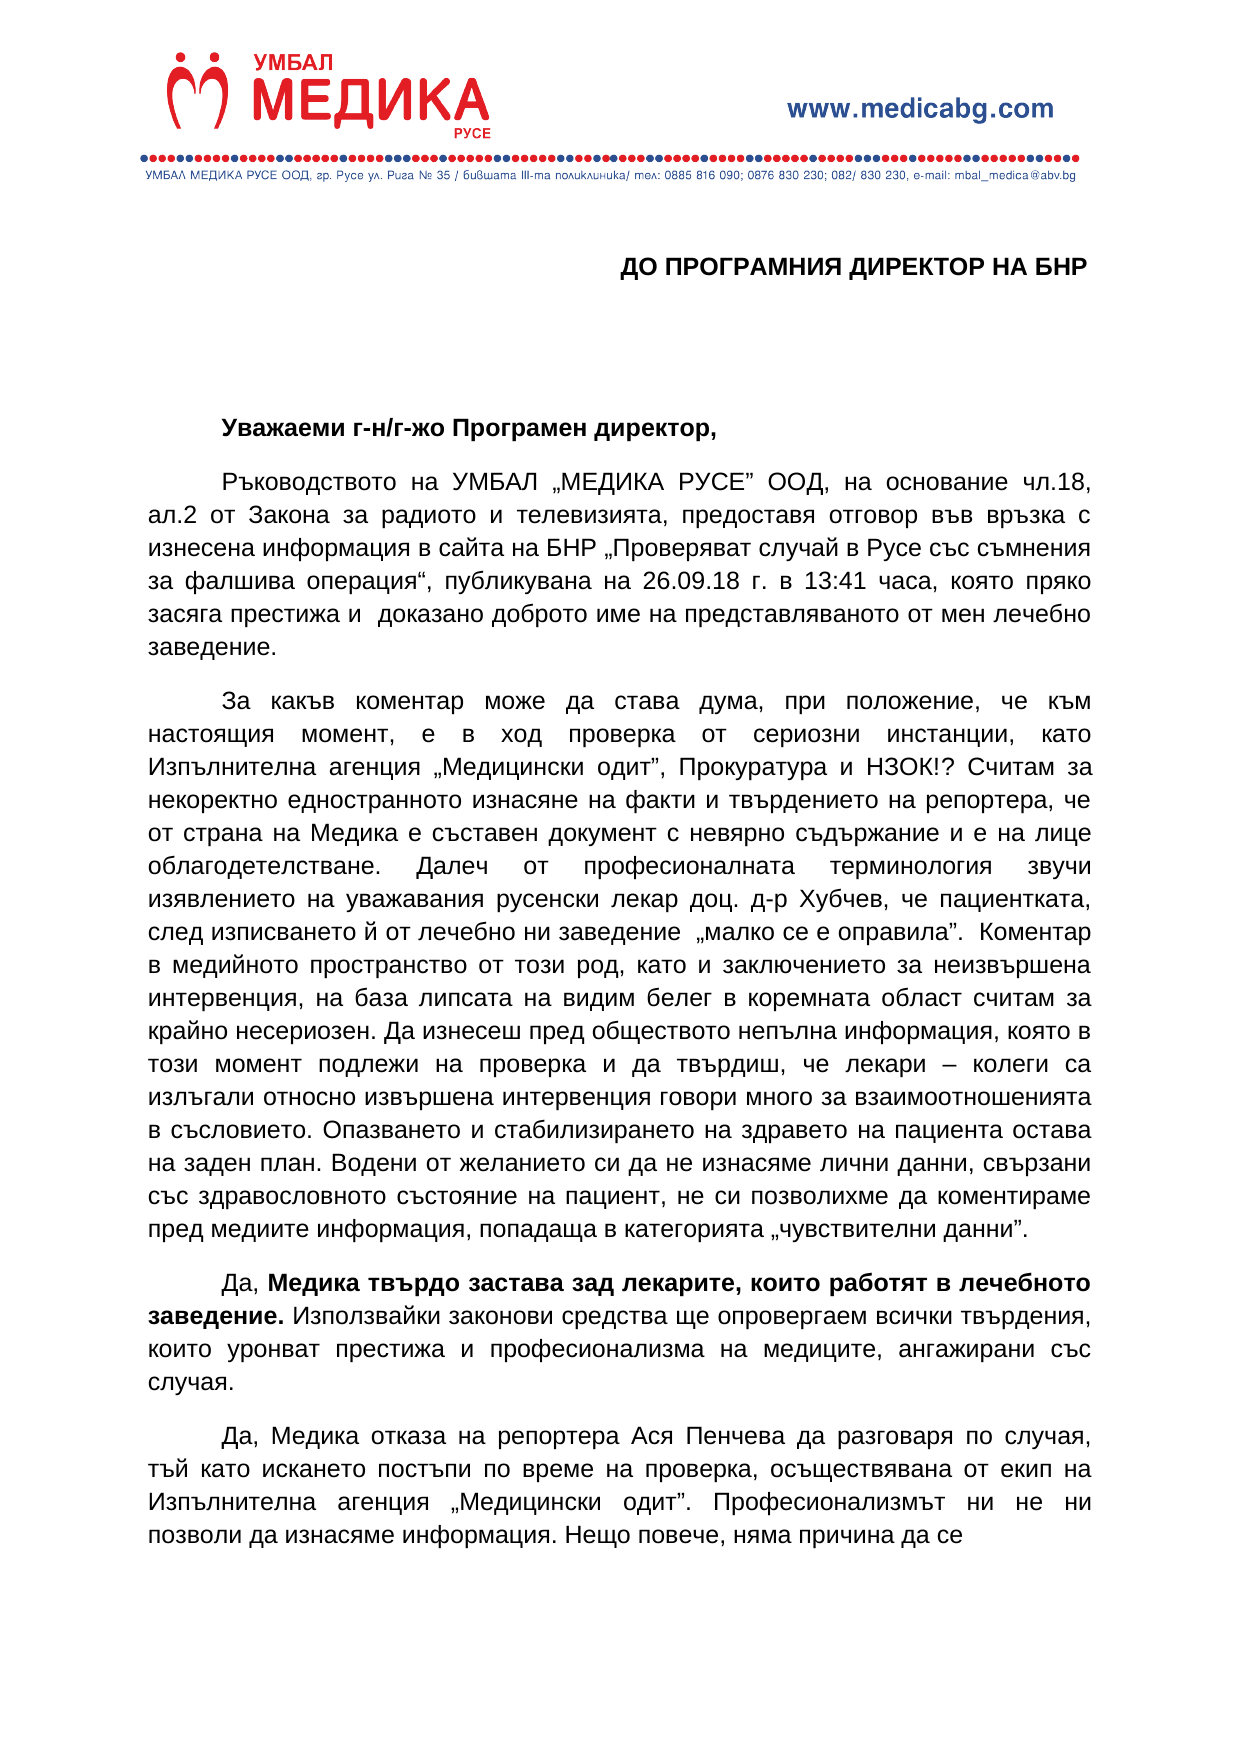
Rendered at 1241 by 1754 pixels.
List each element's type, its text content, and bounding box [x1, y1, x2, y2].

text Уважаеми г-н/г-жо Програмен директор, [148, 413, 1093, 442]
text ДО ПРОГРАМНИЯ ДИРЕКТОР НА БНР [516, 252, 1093, 280]
text За какъв коментар може да става дума, при положение, че към настоящия момент, е в ход проверка от сериозни инстанции, като Изпълнителна агенция „Медицински одит”, Прокуратура и НЗОК!? Считам за некоректно едностранното изнасяне на факти и твърдението на репортера, че от страна на Медика е съставен документ с невярно съдържание и е на лице облагодетелстване. Далеч от професионалната терминология звучи изявлението на уважавания русенски лекар доц. д-р Хубчев, че пациентката, след изписването й от лечебно ни заведение „малко се е оправила”. Коментар в медийното пространство от този род, като и заключението за неизвършена интервенция, на база липсата на видим белег в коремната област считам за крайно несериозен. Да изнесеш пред обществото непълна информация, която в този момент подлежи на проверка и да твърдиш, че лекари – колеги са излъгали относно извършена интервенция говори много за взаимоотношенията в съсловието. Опазването и стабилизирането на здравето на пациента остава на заден план. Водени от желанието си да не изнасяме лични данни, свързани със здравословното състояние на пациент, не си позволихме да коментираме пред медиите информация, попадаща в категорията „чувствителни данни”. [148, 686, 1093, 1243]
text Ръководството на УМБАЛ „МЕДИКА РУСЕ” ООД, на основание чл.18, ал.2 от Закона за радиото и телевизията, предоставя отговор във връзка с изнесена информация в сайта на БНР „Проверяват случай в Русе със съмнения за фалшива операция“, публикувана на 26.09.18 г. в 13:41 часа, която пряко засяга престижа и доказано доброто име на представляваното от мен лечебно заведение. [148, 467, 1093, 661]
picture [135, 34, 1088, 195]
text Да, Медика твърдо застава зад лекарите, които работят в лечебното заведение. Използвайки законови средства ще опровергаем всички твърдения, които уронват престижа и професионализма на медиците, ангажирани със случая. [148, 1268, 1093, 1396]
text Да, Медика отказа на репортера Ася Пенчева да разговаря по случая, тъй като искането постъпи по време на проверка, осъществявана от екип на Изпълнителна агенция „Медицински одит”. Професионализмът ни не ни позволи да изнасяме информация. Нещо повече, няма причина да се [148, 1421, 1093, 1549]
